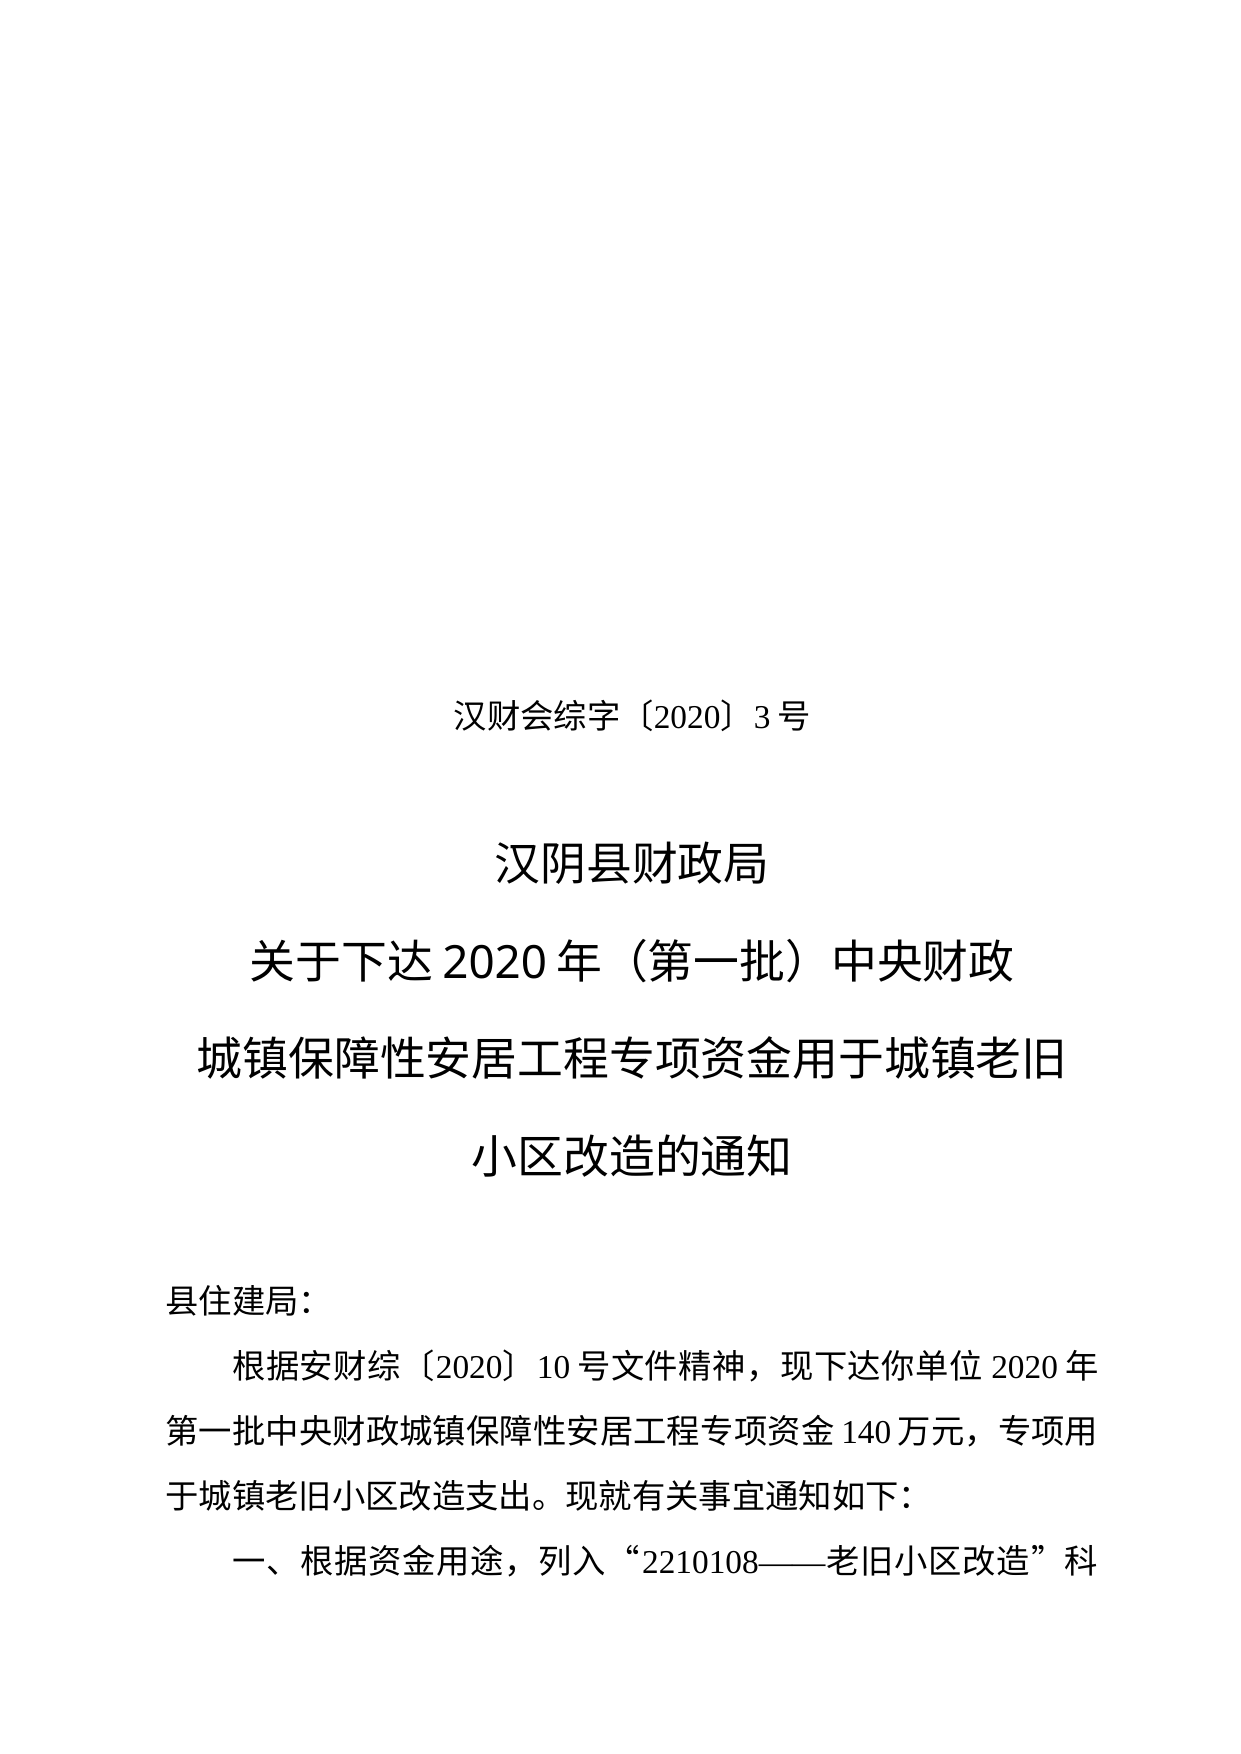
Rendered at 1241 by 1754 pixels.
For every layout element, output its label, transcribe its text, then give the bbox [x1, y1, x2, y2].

text 根据安财综〔2020〕10号文件精神，现下达你单位2020年第一批中央财政城镇保障性安居工程专项资金140万元，专项用于城镇老旧小区改造支出。现就有关事宜通知如下： [165, 1332, 1098, 1527]
text 小区改造的通知 [165, 1104, 1098, 1202]
text 汉财会综字〔2020〕3号 [165, 682, 1098, 747]
text 关于下达2020年（第一批）中央财政 [165, 909, 1098, 1007]
text 一、根据资金用途，列入“2210108——老旧小区改造”科目。 [165, 1527, 1098, 1592]
text 汉阴县财政局 [165, 812, 1098, 909]
text 城镇保障性安居工程专项资金用于城镇老旧 [165, 1007, 1098, 1104]
text 县住建局： [165, 1267, 1098, 1332]
